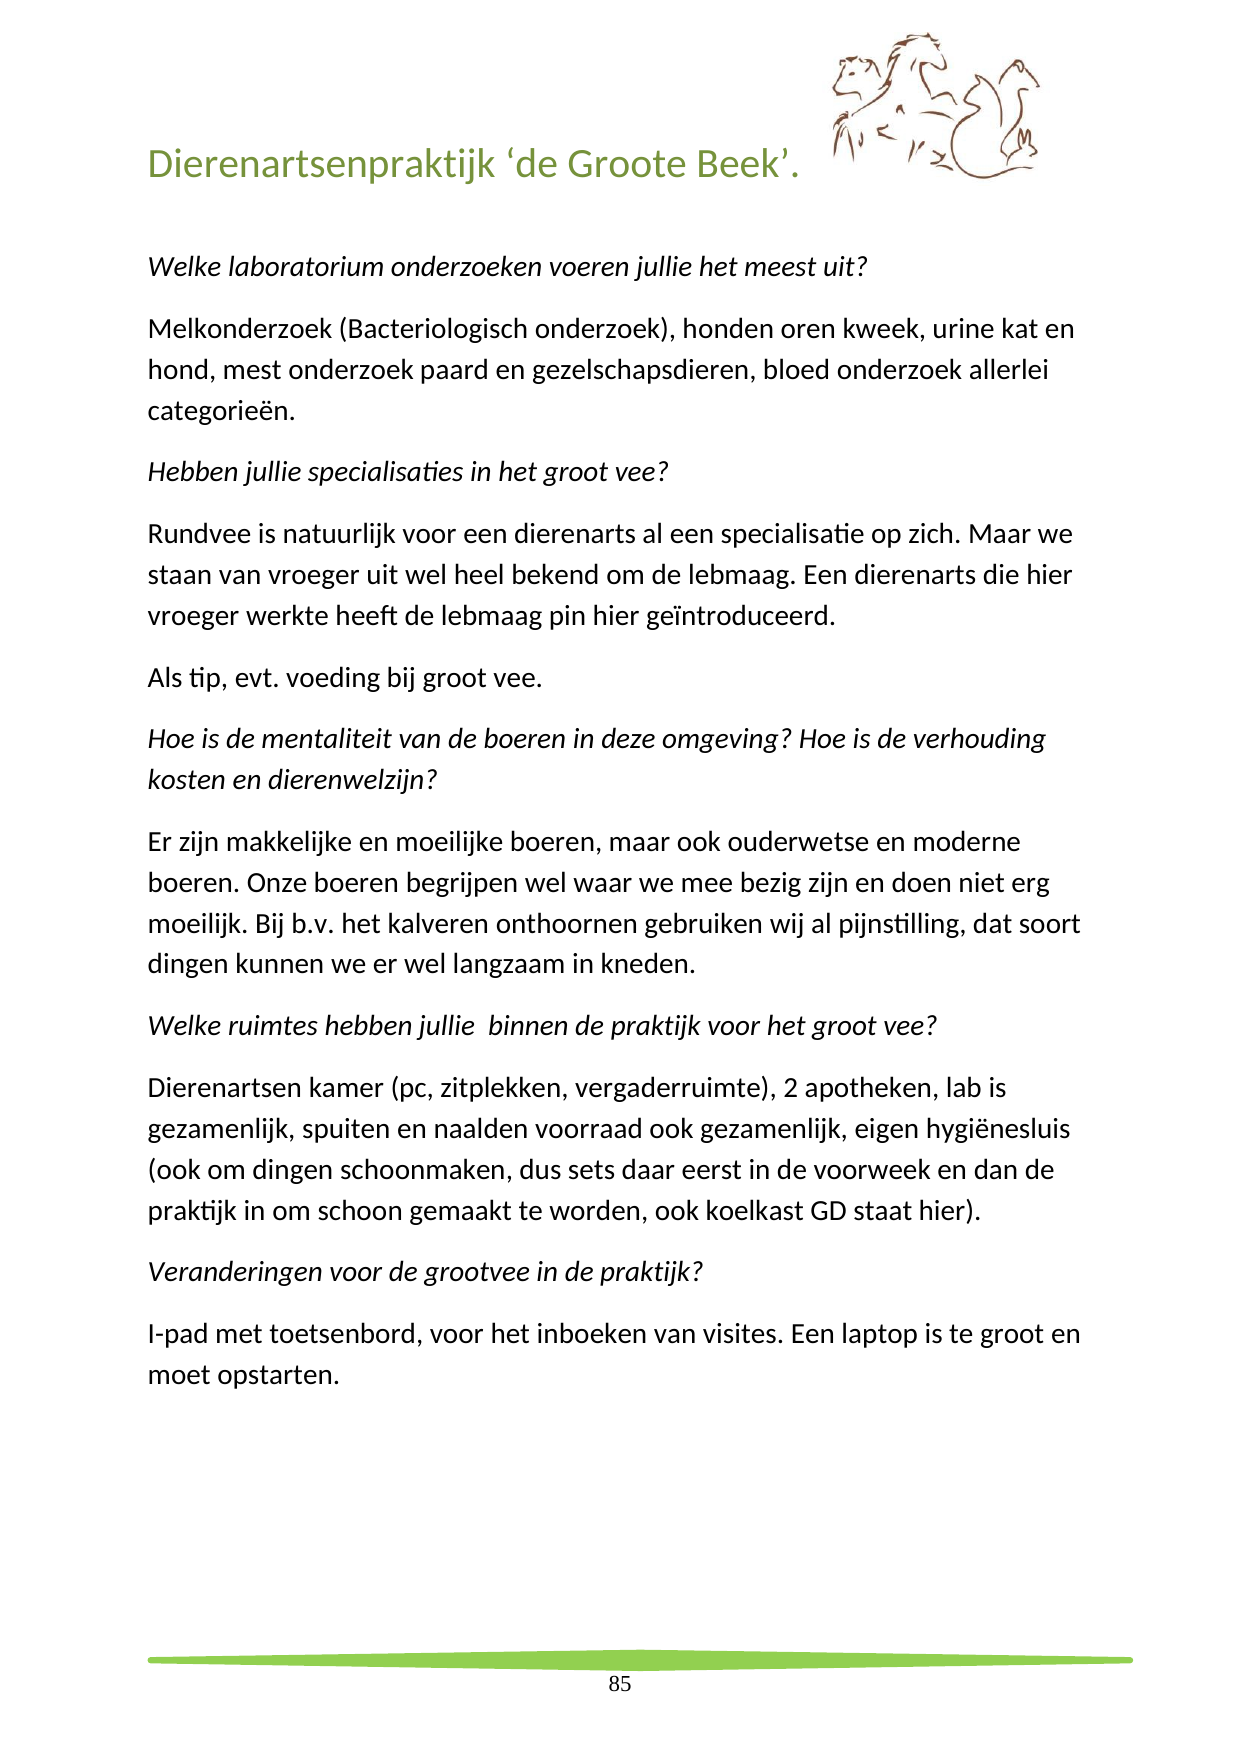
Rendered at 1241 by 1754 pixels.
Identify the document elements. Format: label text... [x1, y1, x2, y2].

text Rundvee is natuurlijk voor een dierenarts al een specialisatie op zich. Maar we staan van vroeger uit wel heel bekend om de lebmaag. Een dierenarts die hier vroeger werkte heeft de lebmaag pin hier geïntroduceerd. [147, 515, 1074, 633]
text I-pad met toetsenbord, voor het inboeken van visites. Een laptop is te groot en moet opstarten. [147, 1315, 1117, 1392]
text Als tip, evt. voeding bij groot vee. [147, 659, 1138, 694]
text Melkonderzoek (Bacteriologisch onderzoek), honden oren kweek, urine kat en hond, mest onderzoek paard en gezelschapsdieren, bloed onderzoek allerlei categorieën. [147, 310, 1097, 428]
text Hoe is de mentaliteit van de boeren in deze omgeving? Hoe is de verhouding kosten en dierenwelzijn? [147, 720, 1119, 797]
text Dierenartsen kamer (pc, zitplekken, vergaderruimte), 2 apotheken, lab is gezamenlijk, spuiten en naalden voorraad ook gezamenlijk, eigen hygiënesluis (ook om dingen schoonmaken, dus sets daar eerst in de voorweek en dan de praktijk in om schoon gemaakt te worden, ook koelkast GD staat hier). [147, 1069, 1117, 1227]
text Welke laboratorium onderzoeken voeren jullie het meest uit? [147, 248, 1138, 284]
text Hebben jullie specialisaties in het groot vee? [147, 453, 1138, 489]
text Er zijn makkelijke en moeilijke boeren, maar ook ouderwetse en moderne boeren. Onze boeren begrijpen wel waar we mee bezig zijn en doen niet erg moeilijk. Bij b.v. het kalveren onthoornen gebruiken wij al pijnstilling, dat soort dingen kunnen we er wel langzaam in kneden. [147, 823, 1085, 981]
text Veranderingen voor de grootvee in de praktijk? [147, 1253, 1138, 1289]
text Welke ruimtes hebben jullie binnen de praktijk voor het groot vee? [147, 1007, 1138, 1043]
picture [821, 32, 1062, 186]
